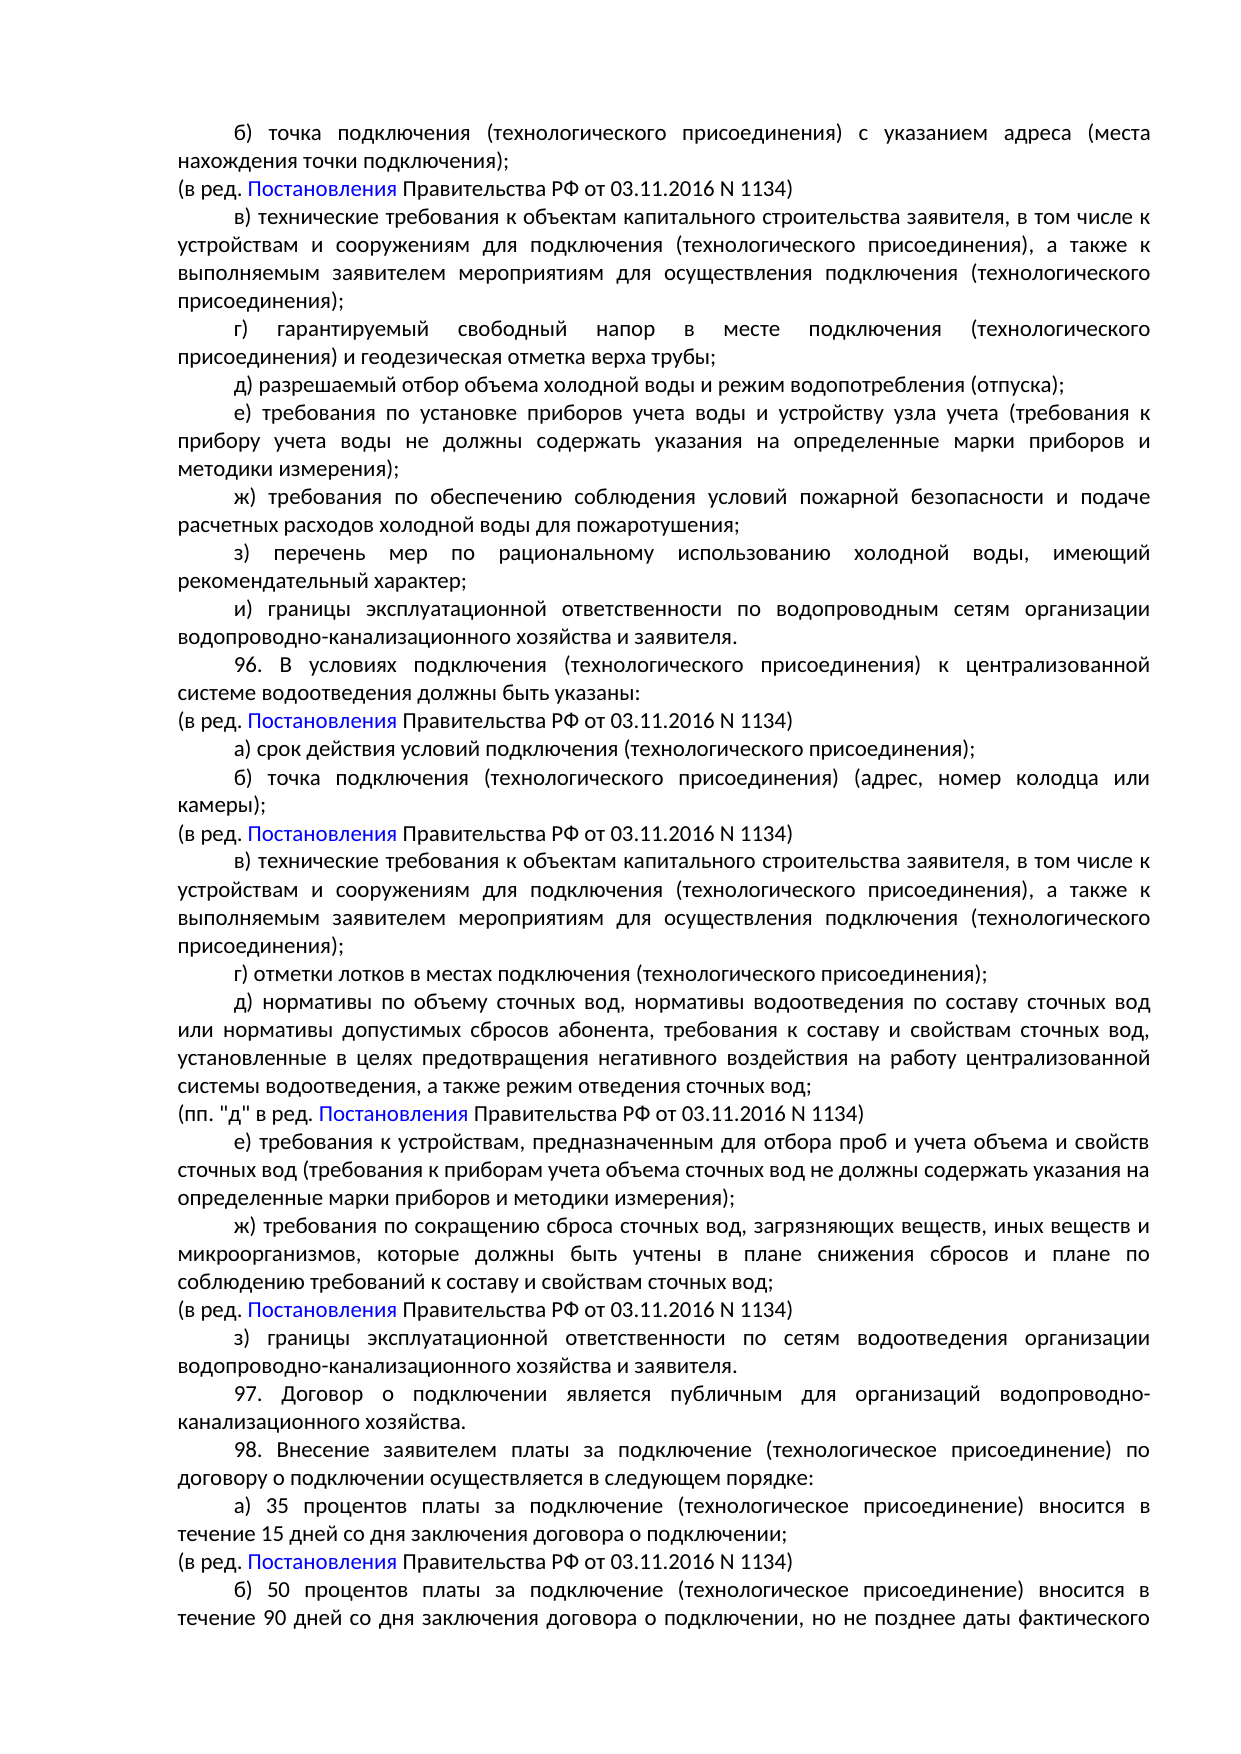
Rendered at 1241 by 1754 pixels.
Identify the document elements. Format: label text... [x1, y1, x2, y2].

text (пп. "д" в ред. Постановления Правительства РФ от 03.11.2016 N 1134) [177, 1099, 1152, 1127]
text ж) требования по обеспечению соблюдения условий пожарной безопасности и подаче расчетных расходов холодной воды для пожаротушения; [177, 482, 1152, 538]
text г) гарантируемый свободный напор в месте подключения (технологического присоединения) и геодезическая отметка верха трубы; [177, 314, 1152, 370]
text д) разрешаемый отбор объема холодной воды и режим водопотребления (отпуска); [177, 370, 1152, 398]
text в) технические требования к объектам капитального строительства заявителя, в том числе к устройствам и сооружениям для подключения (технологического присоединения), а также к выполняемым заявителем мероприятиям для осуществления подключения (технологического присоединения); [177, 202, 1152, 314]
text е) требования к устройствам, предназначенным для отбора проб и учета объема и свойств сточных вод (требования к приборам учета объема сточных вод не должны содержать указания на определенные марки приборов и методики измерения); [177, 1127, 1152, 1211]
text 96. В условиях подключения (технологического присоединения) к централизованной системе водоотведения должны быть указаны: [177, 651, 1152, 707]
text а) срок действия условий подключения (технологического присоединения); [177, 734, 1152, 763]
text г) отметки лотков в местах подключения (технологического присоединения); [177, 959, 1152, 987]
text ж) требования по сокращению сброса сточных вод, загрязняющих веществ, иных веществ и микроорганизмов, которые должны быть учтены в плане снижения сбросов и плане по соблюдению требований к составу и свойствам сточных вод; [177, 1211, 1152, 1295]
text б) точка подключения (технологического присоединения) с указанием адреса (места нахождения точки подключения); [177, 118, 1152, 174]
text 98. Внесение заявителем платы за подключение (технологическое присоединение) по договору о подключении осуществляется в следующем порядке: [177, 1435, 1152, 1491]
text (в ред. Постановления Правительства РФ от 03.11.2016 N 1134) [177, 1295, 1152, 1323]
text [177, 174, 1152, 202]
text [177, 1575, 1152, 1631]
text 97. Договор о подключении является публичным для организаций водопроводно-канализационного хозяйства. [177, 1379, 1152, 1435]
text д) нормативы по объему сточных вод, нормативы водоотведения по составу сточных вод или нормативы допустимых сбросов абонента, требования к составу и свойствам сточных вод, установленные в целях предотвращения негативного воздействия на работу централизованной системы водоотведения, а также режим отведения сточных вод; [177, 987, 1152, 1099]
text в) технические требования к объектам капитального строительства заявителя, в том числе к устройствам и сооружениям для подключения (технологического присоединения), а также к выполняемым заявителем мероприятиям для осуществления подключения (технологического присоединения); [177, 847, 1152, 959]
text и) границы эксплуатационной ответственности по водопроводным сетям организации водопроводно-канализационного хозяйства и заявителя. [177, 594, 1152, 651]
text з) границы эксплуатационной ответственности по сетям водоотведения организации водопроводно-канализационного хозяйства и заявителя. [177, 1323, 1152, 1379]
text з) перечень мер по рациональному использованию холодной воды, имеющий рекомендательный характер; [177, 538, 1152, 594]
text (в ред. Постановления Правительства РФ от 03.11.2016 N 1134) [177, 819, 1152, 847]
text (в ред. Постановления Правительства РФ от 03.11.2016 N 1134) [177, 1547, 1152, 1575]
text б) точка подключения (технологического присоединения) (адрес, номер колодца или камеры); [177, 763, 1152, 819]
text а) 35 процентов платы за подключение (технологическое присоединение) вносится в течение 15 дней со дня заключения договора о подключении; [177, 1491, 1152, 1547]
text (в ред. Постановления Правительства РФ от 03.11.2016 N 1134) [177, 707, 1152, 734]
text е) требования по установке приборов учета воды и устройству узла учета (требования к прибору учета воды не должны содержать указания на определенные марки приборов и методики измерения); [177, 398, 1152, 482]
